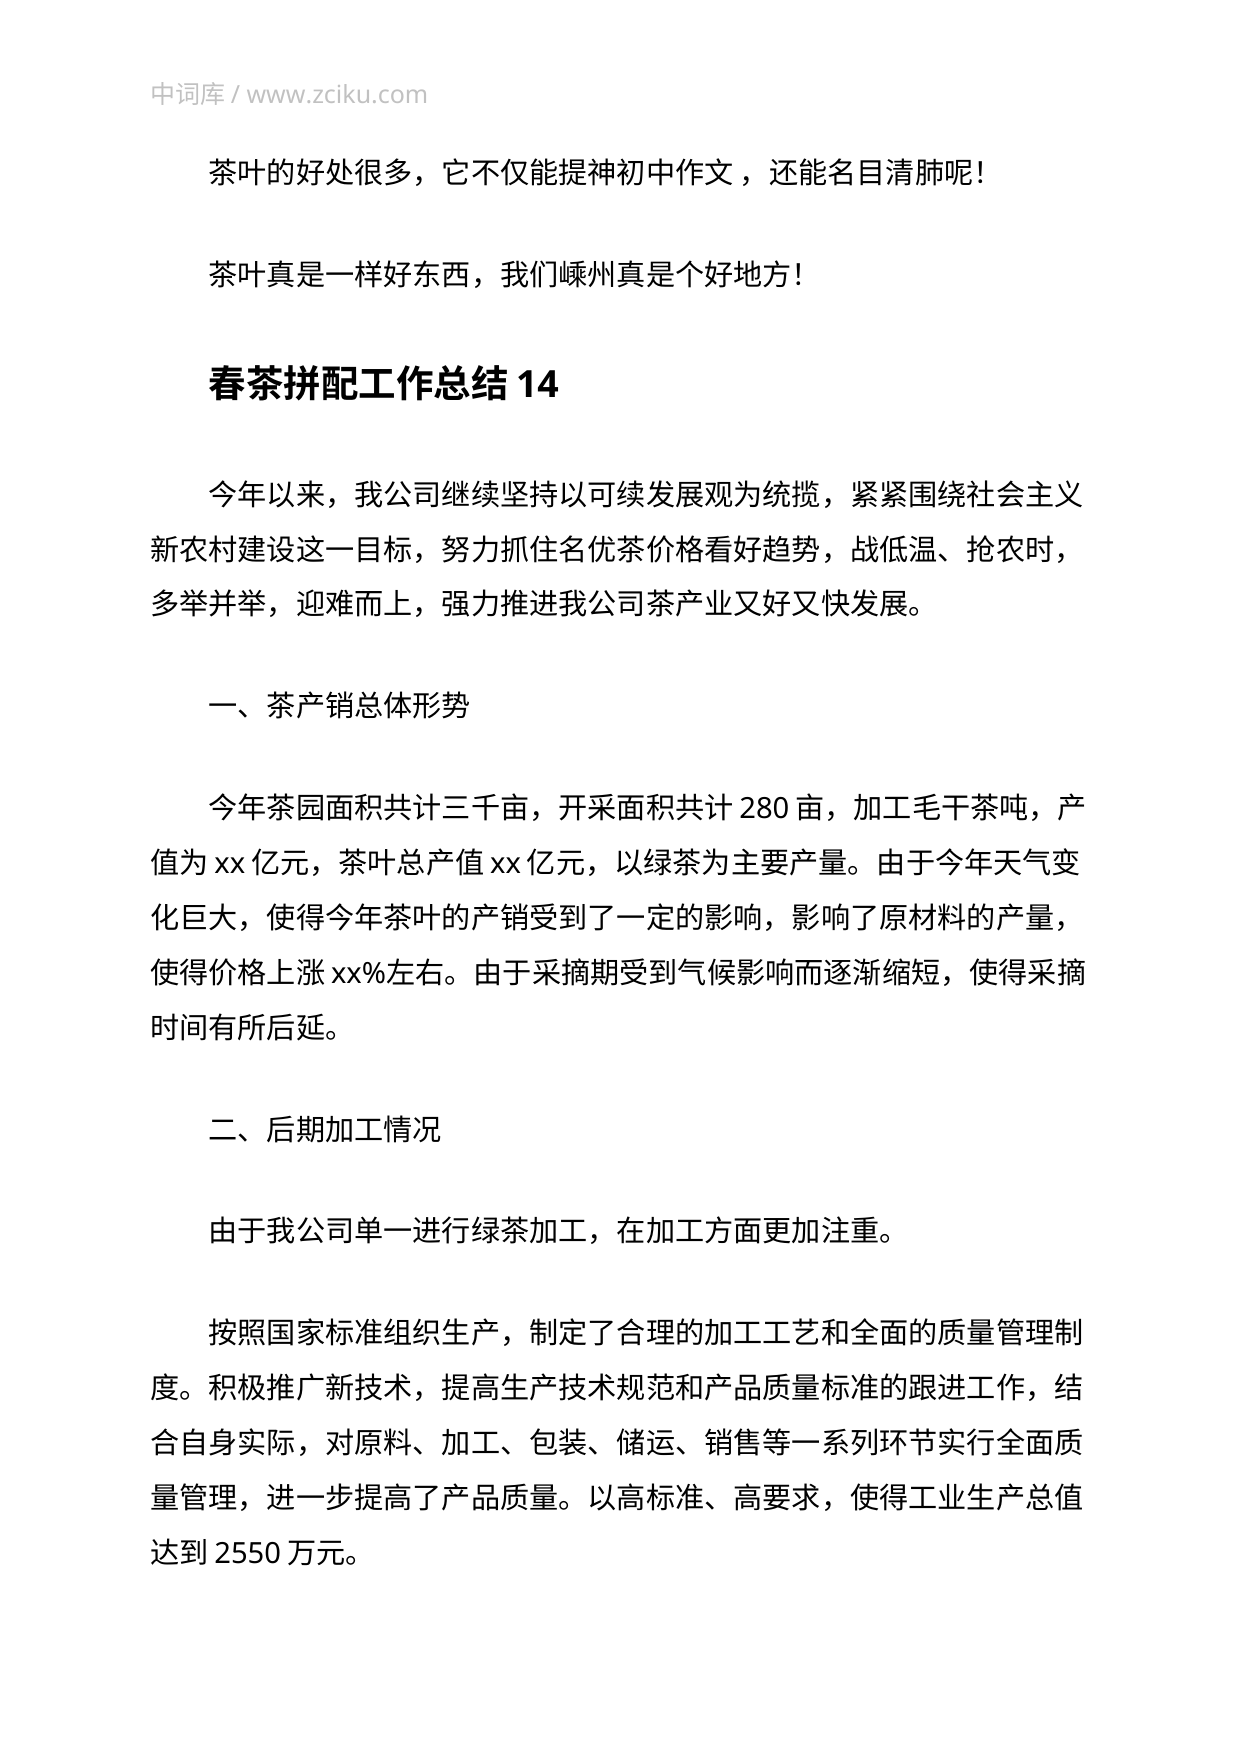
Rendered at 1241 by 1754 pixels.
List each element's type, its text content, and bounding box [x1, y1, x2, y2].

text 一、茶产销总体形势 [150, 683, 1090, 725]
text 今年茶园面积共计三千亩，开采面积共计280亩，加工毛干茶吨，产值为xx亿元，茶叶总产值xx亿元，以绿茶为主要产量。由于今年天气变化巨大，使得今年茶叶的产销受到了一定的影响，影响了原材料的产量，使得价格上涨xx%左右。由于采摘期受到气候影响而逐渐缩短，使得采摘时间有所后延。 [150, 784, 1090, 1047]
text 春茶拼配工作总结14 [150, 353, 1090, 408]
text 茶叶真是一样好东西，我们嵊州真是个好地方！ [150, 252, 1090, 294]
text 由于我公司单一进行绿茶加工，在加工方面更加注重。 [150, 1208, 1090, 1250]
text 二、后期加工情况 [150, 1106, 1090, 1148]
text 按照国家标准组织生产，制定了合理的加工工艺和全面的质量管理制度。积极推广新技术，提高生产技术规范和产品质量标准的跟进工作，结合自身实际，对原料、加工、包装、储运、销售等一系列环节实行全面质量管理，进一步提高了产品质量。以高标准、高要求，使得工业生产总值达到2550万元。 [150, 1310, 1090, 1572]
text 今年以来，我公司继续坚持以可续发展观为统揽，紧紧围绕社会主义新农村建设这一目标，努力抓住名优茶价格看好趋势，战低温、抢农时，多举并举，迎难而上，强力推进我公司茶产业又好又快发展。 [150, 471, 1090, 623]
text 茶叶的好处很多，它不仅能提神初中作文 ，还能名目清肺呢！ [150, 150, 1090, 192]
